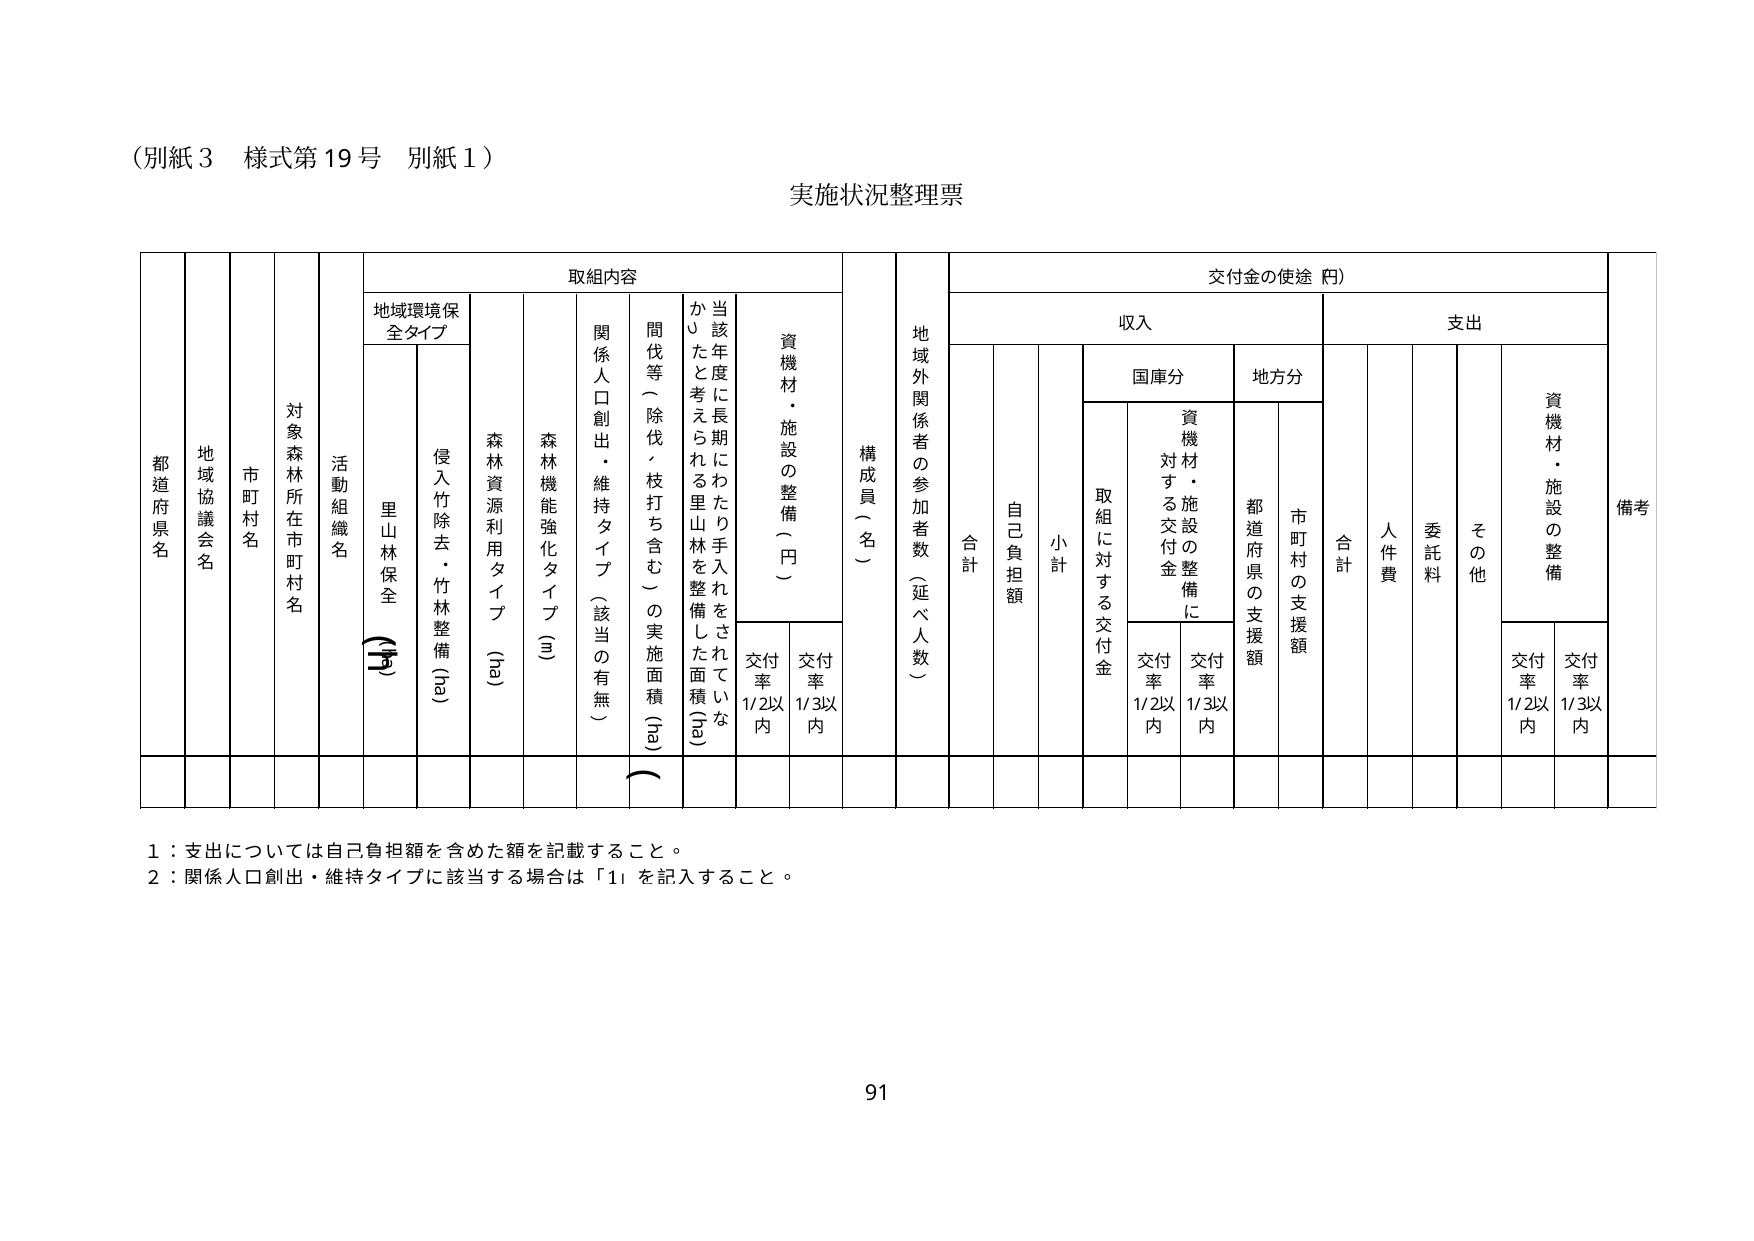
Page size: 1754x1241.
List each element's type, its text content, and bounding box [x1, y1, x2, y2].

text 実施状況整理票 [118, 175, 1636, 213]
text （別紙３ 様式第19号 別紙１） [118, 138, 1636, 175]
